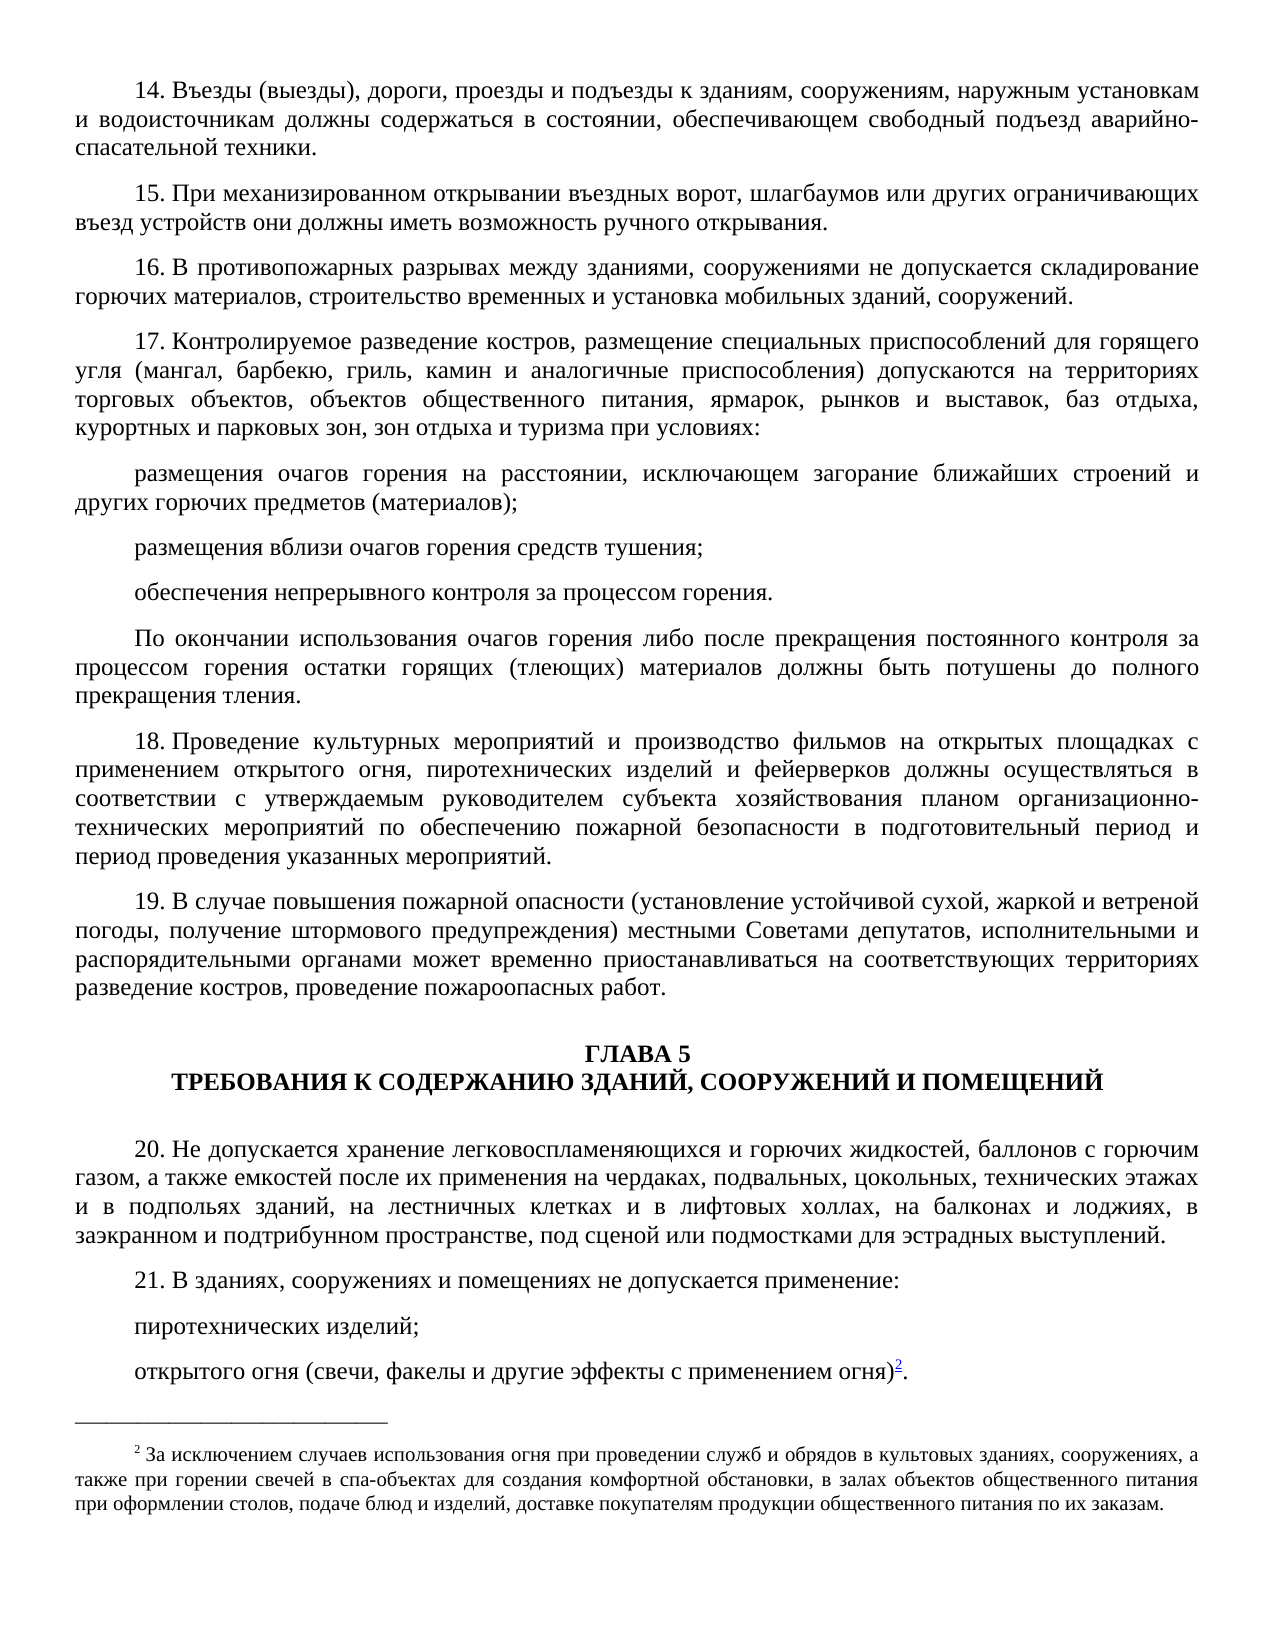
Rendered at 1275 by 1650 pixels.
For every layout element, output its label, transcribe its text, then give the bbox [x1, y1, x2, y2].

text ______________________________ [75, 1402, 1200, 1426]
text открытого огня (свечи, факелы и другие эффекты с применением огня)2. [75, 1356, 1200, 1385]
text 2 За исключением случаев использования огня при проведении служб и обрядов в культовых зданиях, сооружениях, а также при горении свечей в спа-объектах для создания комфортной обстановки, в залах объектов общественного питания при оформлении столов, подаче блюд и изделий, доставке покупателям продукции общественного питания по их заказам. [75, 1442, 1200, 1514]
text 18. Проведение культурных мероприятий и производство фильмов на открытых площадках с применением открытого огня, пиротехнических изделий и фейерверков должны осуществляться в соответствии с утверждаемым руководителем субъекта хозяйствования планом организационно-технических мероприятий по обеспечению пожарной безопасности в подготовительный период и период проведения указанных мероприятий. [75, 726, 1200, 869]
text ГЛАВА 5 ТРЕБОВАНИЯ К СОДЕРЖАНИЮ ЗДАНИЙ, СООРУЖЕНИЙ И ПОМЕЩЕНИЙ [75, 1039, 1200, 1096]
text 17. Контролируемое разведение костров, размещение специальных приспособлений для горящего угля (мангал, барбекю, гриль, камин и аналогичные приспособления) допускаются на территориях торговых объектов, объектов общественного питания, ярмарок, рынков и выставок, баз отдыха, курортных и парковых зон, зон отдыха и туризма при условиях: [75, 326, 1200, 441]
text 19. В случае повышения пожарной опасности (установление устойчивой сухой, жаркой и ветреной погоды, получение штормового предупреждения) местными Советами депутатов, исполнительными и распорядительными органами может временно приостанавливаться на соответствующих территориях разведение костров, проведение пожароопасных работ. [75, 886, 1200, 1001]
text 15. При механизированном открывании въездных ворот, шлагбаумов или других ограничивающих въезд устройств они должны иметь возможность ручного открывания. [75, 178, 1200, 235]
text 20. Не допускается хранение легковоспламеняющихся и горючих жидкостей, баллонов с горючим газом, а также емкостей после их применения на чердаках, подвальных, цокольных, технических этажах и в подпольях зданий, на лестничных клетках и в лифтовых холлах, на балконах и лоджиях, в заэкранном и подтрибунном пространстве, под сценой или подмостками для эстрадных выступлений. [75, 1134, 1200, 1249]
text 14. Въезды (выезды), дороги, проезды и подъезды к зданиям, сооружениям, наружным установкам и водоисточникам должны содержаться в состоянии, обеспечивающем свободный подъезд аварийно-спасательной техники. [75, 75, 1200, 161]
text 16. В противопожарных разрывах между зданиями, сооружениями не допускается складирование горючих материалов, строительство временных и установка мобильных зданий, сооружений. [75, 252, 1200, 309]
text размещения вблизи очагов горения средств тушения; [75, 532, 1200, 561]
text 21. В зданиях, сооружениях и помещениях не допускается применение: [75, 1265, 1200, 1294]
text По окончании использования очагов горения либо после прекращения постоянного контроля за процессом горения остатки горящих (тлеющих) материалов должны быть потушены до полного прекращения тления. [75, 623, 1200, 709]
text пиротехнических изделий; [75, 1311, 1200, 1339]
text размещения очагов горения на расстоянии, исключающем загорание ближайших строений и других горючих предметов (материалов); [75, 458, 1200, 515]
text обеспечения непрерывного контроля за процессом горения. [75, 577, 1200, 606]
